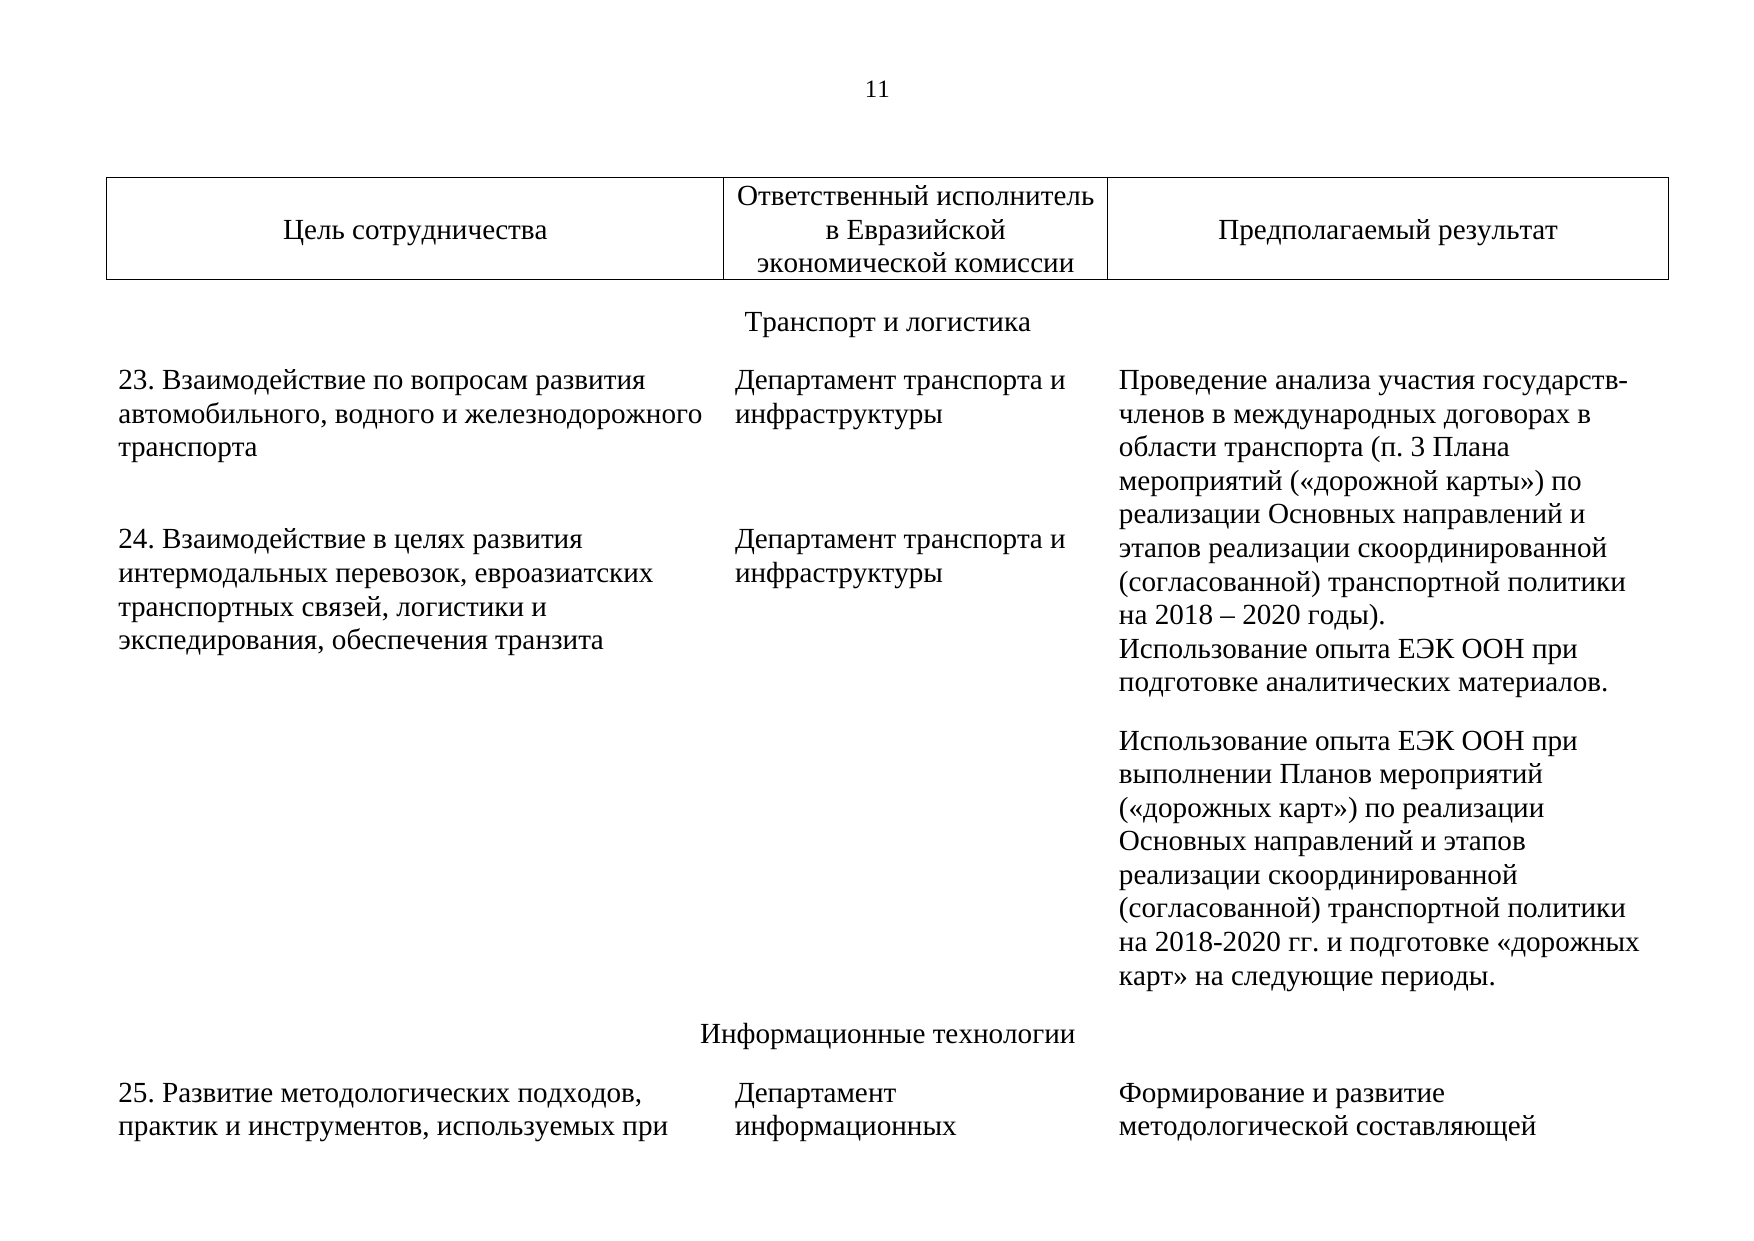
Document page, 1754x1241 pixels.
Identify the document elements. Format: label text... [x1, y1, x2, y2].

table_cell Транспорт и логистика [107, 280, 1668, 337]
table_cell Департамент информационных технологий [724, 1050, 1107, 1142]
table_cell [107, 1050, 723, 1142]
table_header Цель сотрудничества [107, 178, 723, 279]
table_cell Проведение анализа участия государств-членов в международных договорах в области транспорта (п. 3 Плана мероприятий («дорожной карты») по реализации Основных направлений и этапов реализации скоординированной (согласованной) транспортной политики на 2018 – 2020 годы). Использование опыта ЕЭК ООН при подготовке аналитических материалов. Использование опыта ЕЭК ООН при выполнении Планов мероприятий («дорожных карт») по реализации Основных направлений и этапов реализации скоординированной (согласованной) транспортной политики на 2018-2020 гг. и подготовке «дорожных карт» на следующие периоды. [1108, 338, 1668, 991]
table_cell Информационные технологии [107, 991, 1668, 1050]
table_cell 23. Взаимодействие по вопросам развития автомобильного, водного и железнодорожного транспорта [107, 338, 723, 497]
table_header Предполагаемый результат [1108, 178, 1668, 279]
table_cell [1108, 1050, 1668, 1142]
table_cell 24. Взаимодействие в целях развития интермодальных перевозок, евроазиатских транспортных связей, логистики и экспедирования, обеспечения транзита [107, 497, 723, 991]
table_header Ответственный исполнитель в Евразийской экономической комиссии [724, 178, 1107, 279]
table_cell Департамент транспорта и инфраструктуры [724, 497, 1107, 991]
table_cell Департамент транспорта и инфраструктуры [724, 338, 1107, 497]
